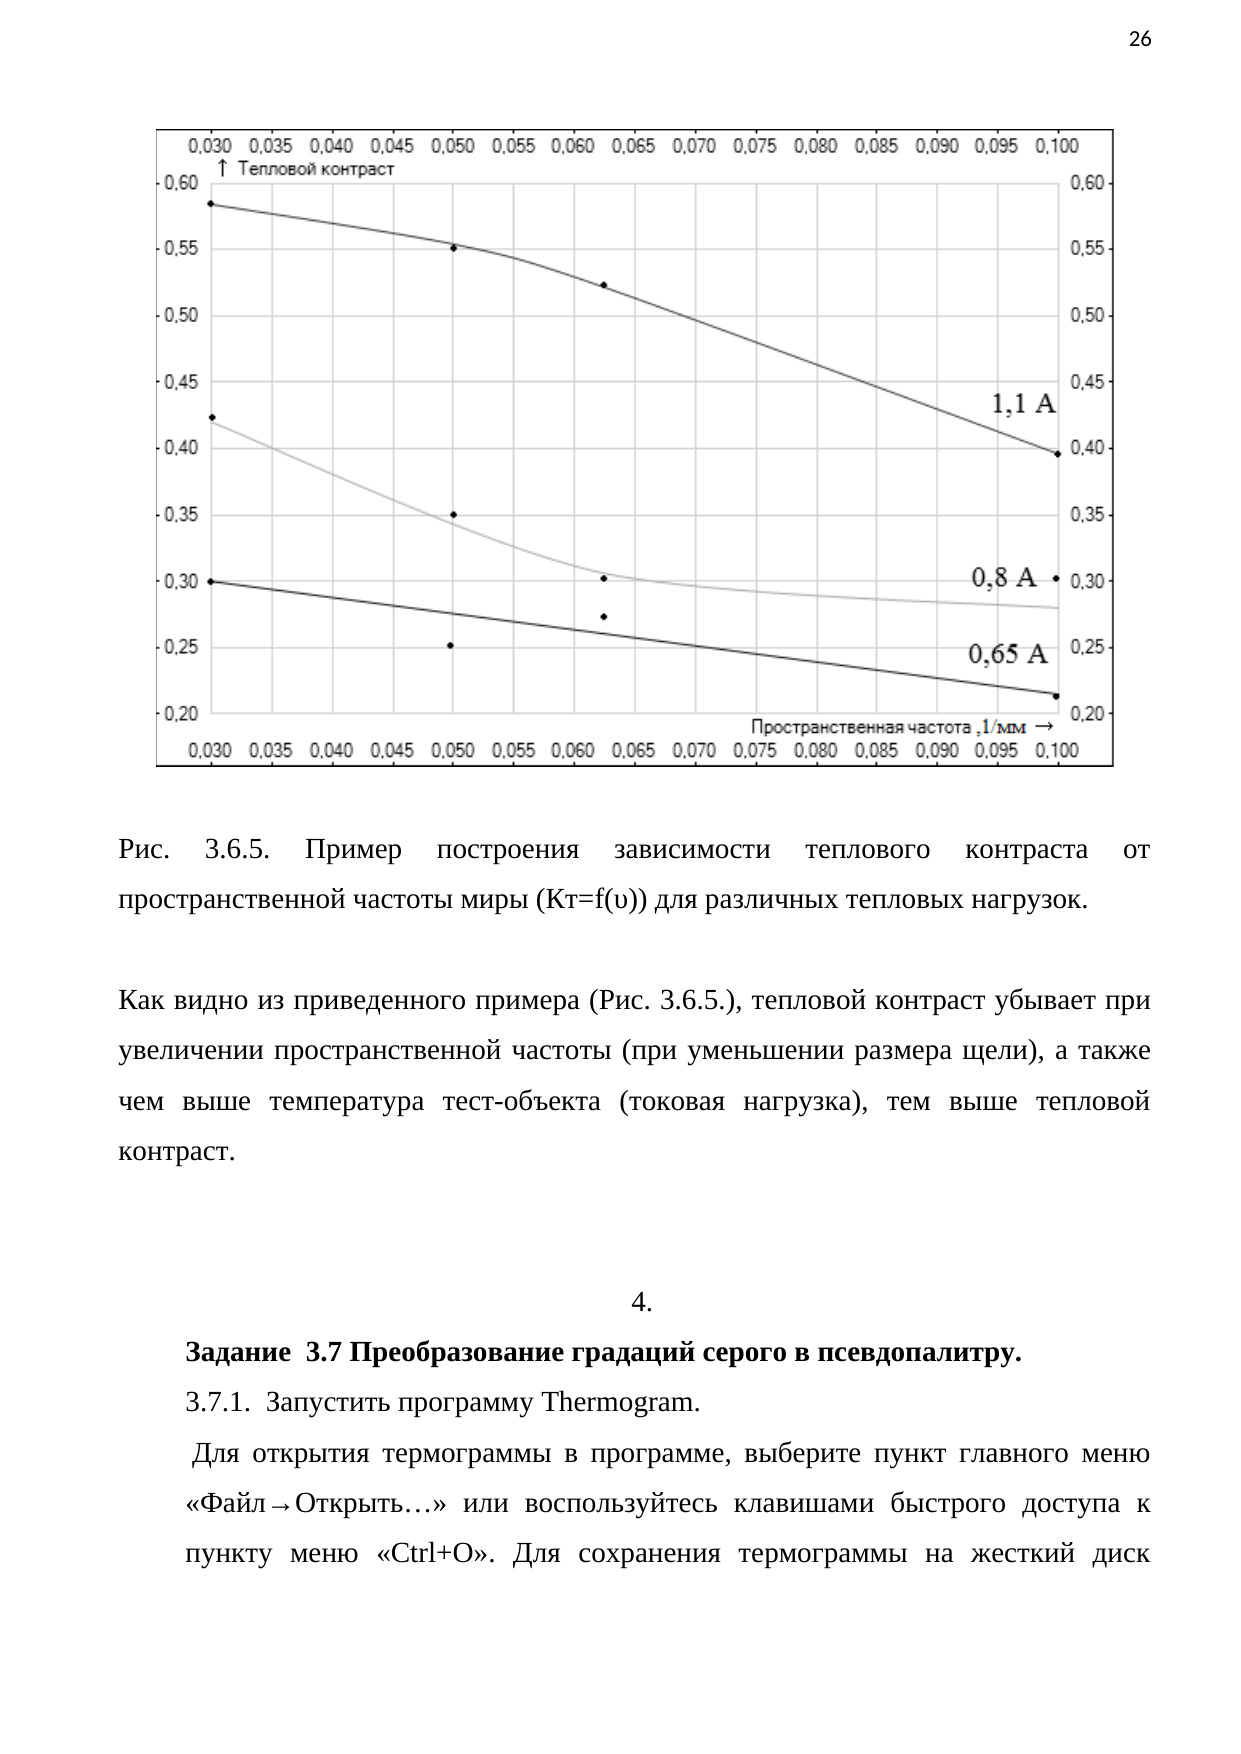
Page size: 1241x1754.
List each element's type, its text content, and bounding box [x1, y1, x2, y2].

text Рис. 3.6.5. Пример построения зависимости теплового контраста от пространственной частоты миры (Кт=f(υ)) для различных тепловых нагрузок. [118, 831, 1152, 915]
list Задание 3.7 Преобразование градаций серого в псевдопалитру. [185, 1334, 1152, 1368]
text Как видно из приведенного примера (Рис. 3.6.5.), тепловой контраст убывает при увеличении пространственной частоты (при уменьшении размера щели), а также чем выше температура тест-объекта (токовая нагрузка), тем выше тепловой контраст. [118, 982, 1152, 1167]
list 3.7.1. Запустить программу Thermogram. [185, 1384, 1152, 1418]
picture [156, 129, 1114, 767]
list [185, 1435, 1152, 1569]
